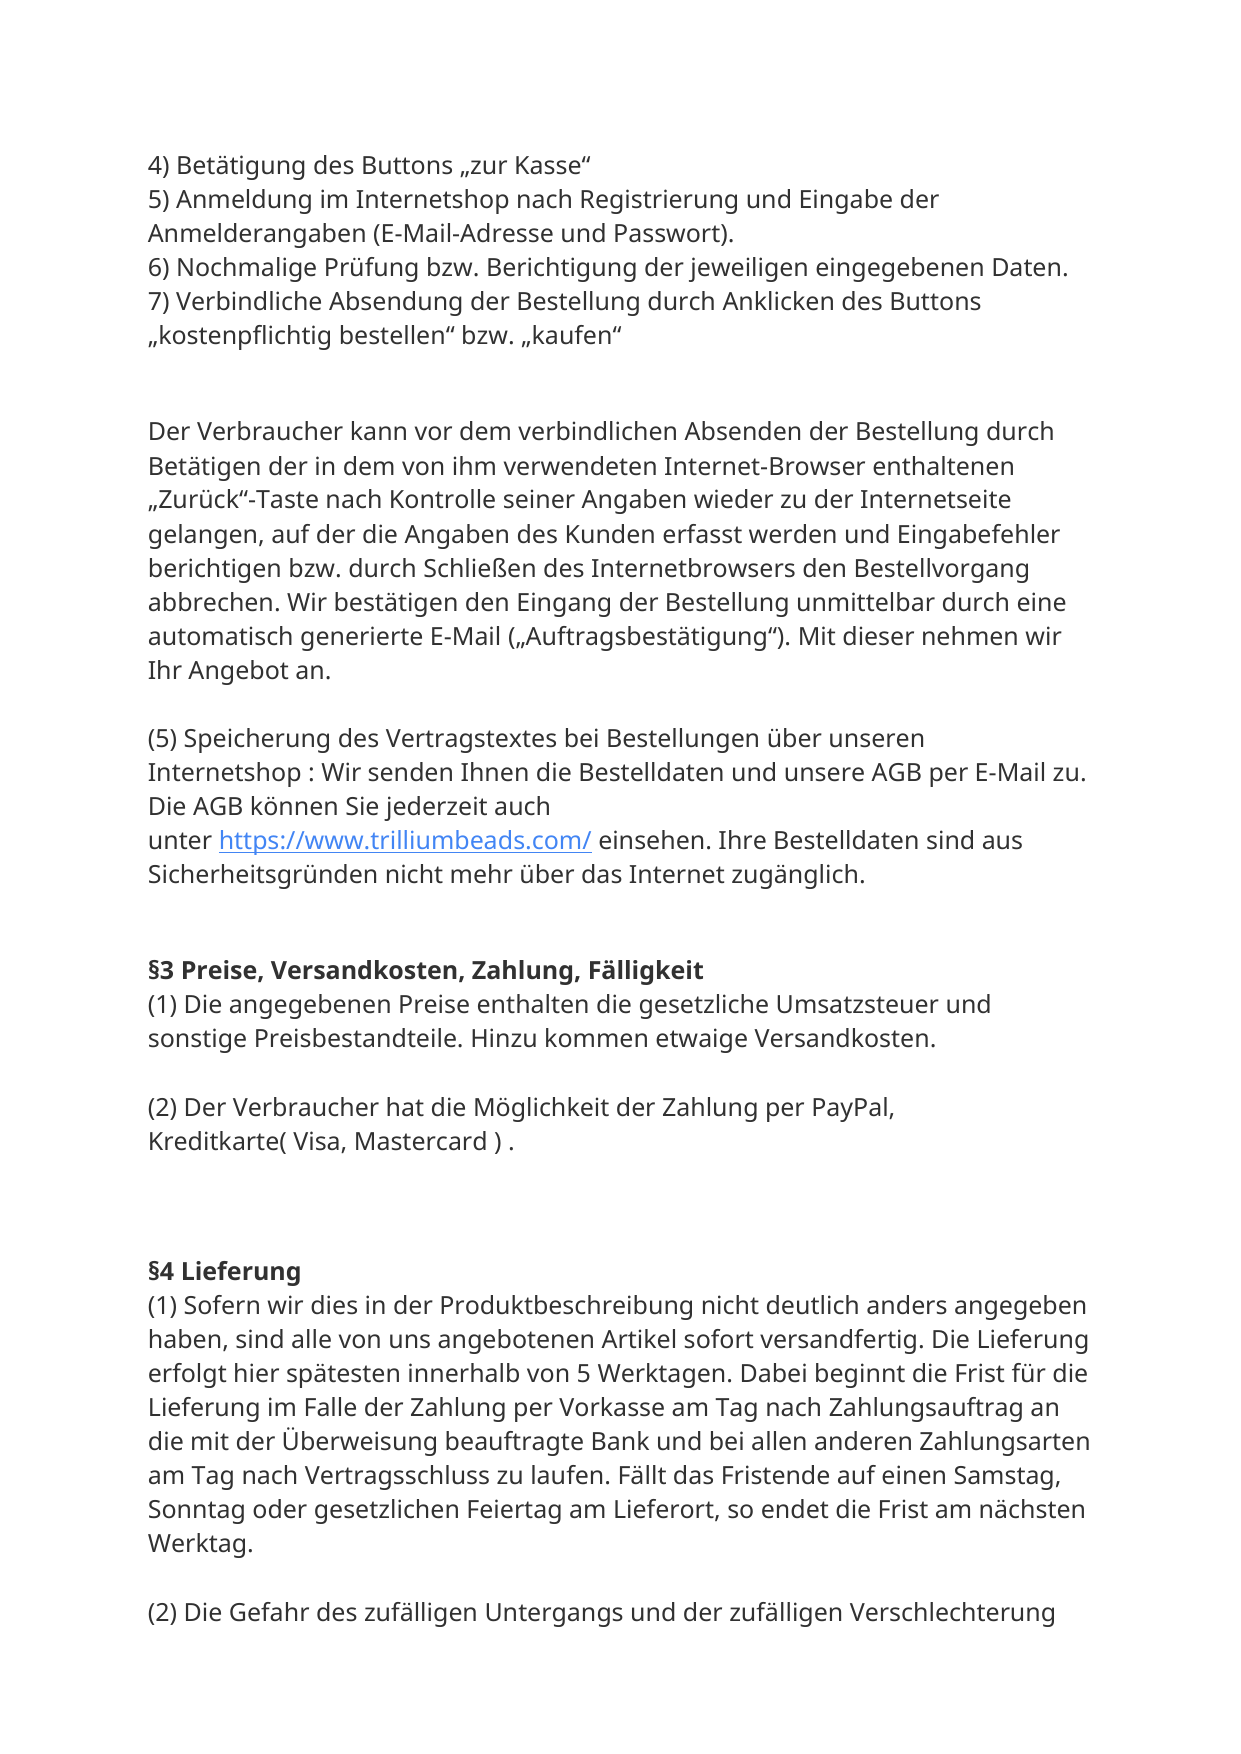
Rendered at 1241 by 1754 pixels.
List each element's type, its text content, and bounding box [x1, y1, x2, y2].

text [148, 148, 1093, 414]
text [148, 1288, 1093, 1628]
text (1) Die angegebenen Preise enthalten die gesetzliche Umsatzsteuer und sonstige Preisbestandteile. Hinzu kommen etwaige Versandkosten. (2) Der Verbraucher hat die Möglichkeit der Zahlung per PayPal, Kreditkarte( Visa, Mastercard ) . [148, 987, 1093, 1253]
text §4 Lieferung [148, 1253, 1093, 1288]
text §3 Preise, Versandkosten, Zahlung, Fälligkeit [148, 953, 1093, 987]
text Der Verbraucher kann vor dem verbindlichen Absenden der Bestellung durch Betätigen der in dem von ihm verwendeten Internet-Browser enthaltenen „Zurück“-Taste nach Kontrolle seiner Angaben wieder zu der Internetseite gelangen, auf der die Angaben des Kunden erfasst werden und Eingabefehler berichtigen bzw. durch Schließen des Internetbrowsers den Bestellvorgang abbrechen. Wir bestätigen den Eingang der Bestellung unmittelbar durch eine automatisch generierte E-Mail („Auftragsbestätigung“). Mit dieser nehmen wir Ihr Angebot an. (5) Speicherung des Vertragstextes bei Bestellungen über unseren Internetshop : Wir senden Ihnen die Bestelldaten und unsere AGB per E-Mail zu. Die AGB können Sie jederzeit auch unter https://www.trilliumbeads.com/ einsehen. Ihre Bestelldaten sind aus Sicherheitsgründen nicht mehr über das Internet zugänglich. [148, 414, 1093, 953]
